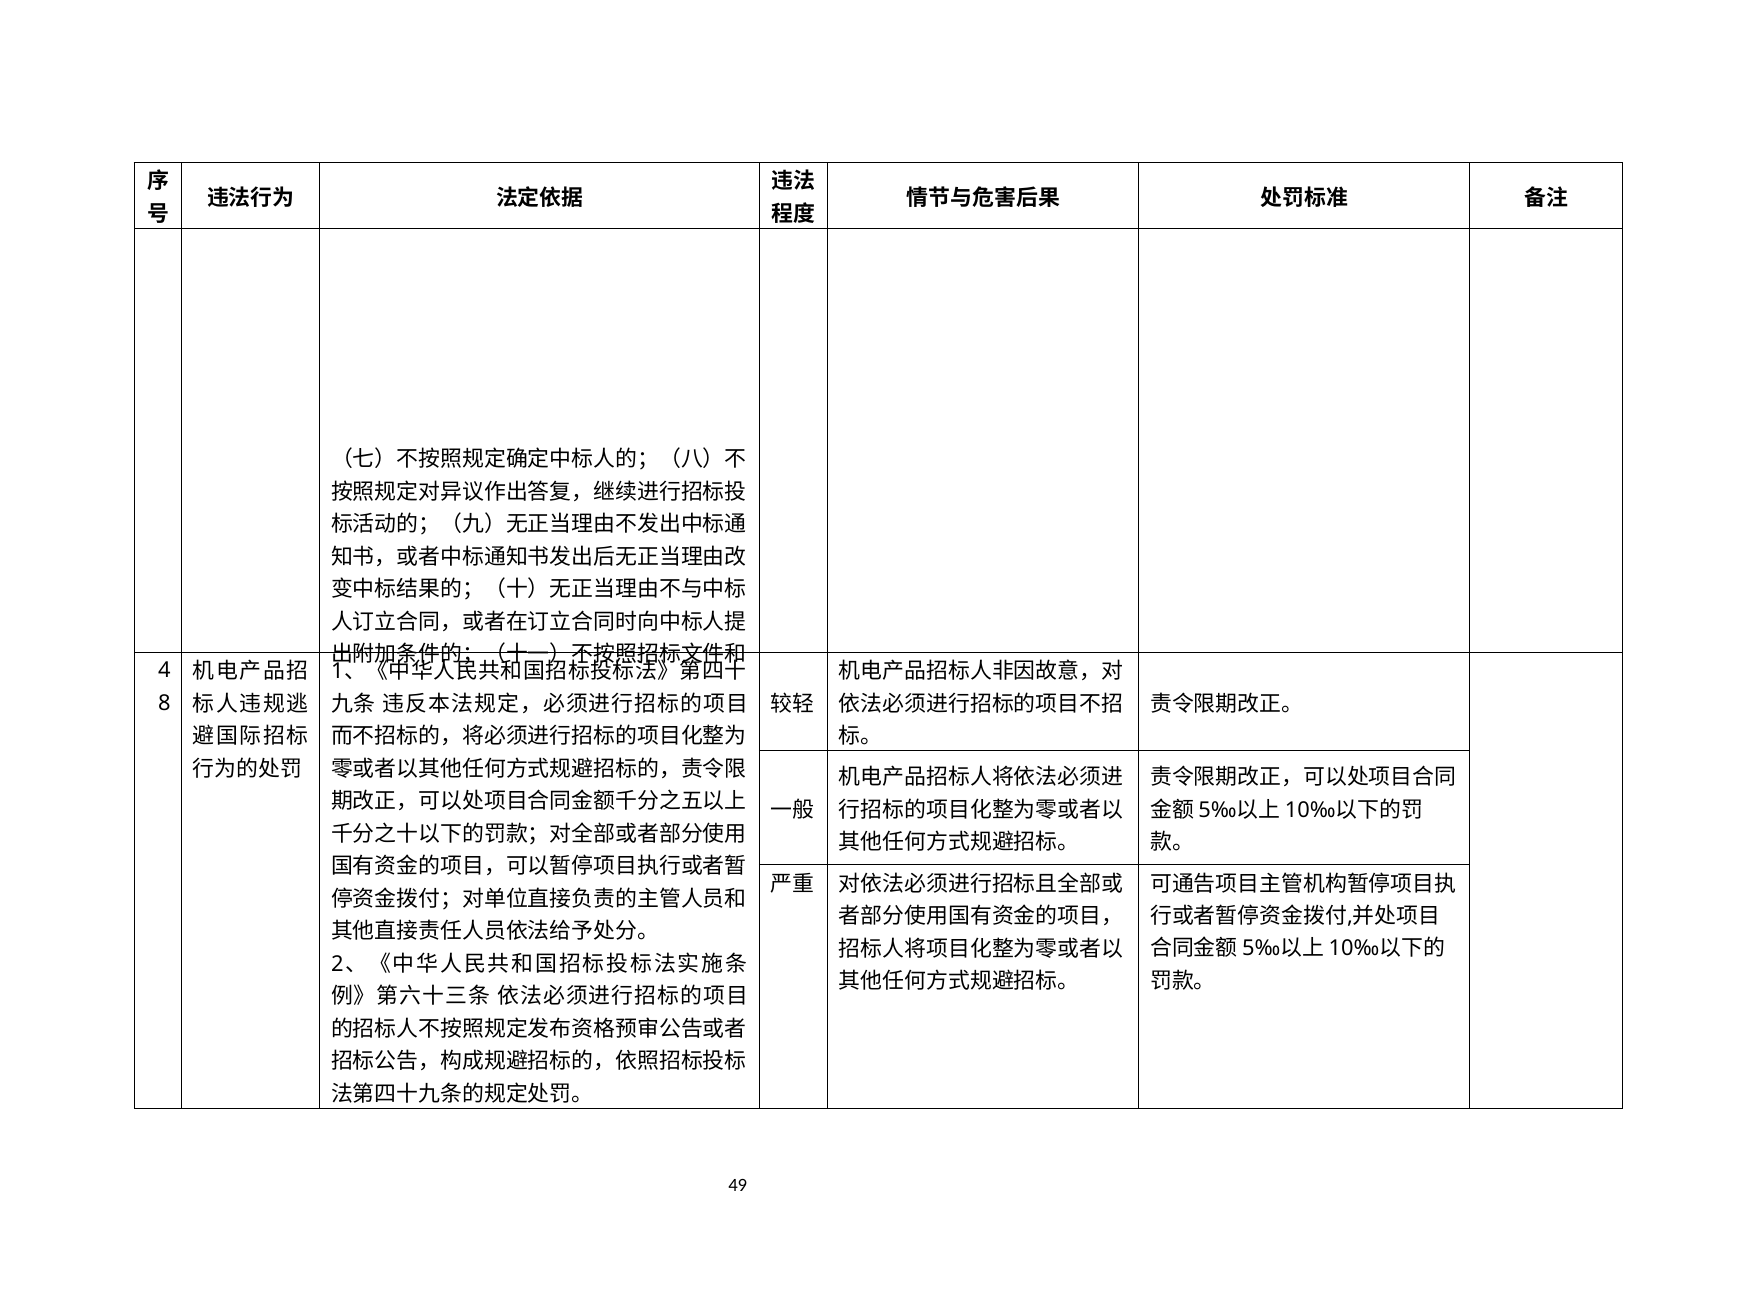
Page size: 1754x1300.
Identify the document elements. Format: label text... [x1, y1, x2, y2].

table_header 序号 [135, 163, 181, 228]
table_header 违法 程度 [760, 163, 827, 228]
table_cell 1、《中华人民共和国招标投标法》第四十九条 违反本法规定，必须进行招标的项目而不招标的，将必须进行招标的项目化整为零或者以其他任何方式规避招标的，责令限期改正，可以处项目合同金额千分之五以上千分之十以下的罚款；对全部或者部分使用国有资金的项目，可以暂停项目执行或者暂停资金拨付；对单位直接负责的主管人员和其他直接责任人员依法给予处分。 2、《中华人民共和国招标投标法实施条例》第六十三条 依法必须进行招标的项目的招标人不按照规定发布资格预审公告或者招标公告，构成规避招标的，依照招标投标法第四十九条的规定处罚。 3、 《机电产品国际招标投标实施办法（试行）》（商务部令2014年第1号）第九十三条 招标人对依法必须进行招标的项目不招标或化整为零以及以其他任何方式规避国际招标的，由相应主管部门责令限期改正，可以处项目合同金额0.5%以上1%以下的罚款；对全部或者部分使用国有资金的项目，可以通告项目主管机构暂停项目执行或者暂停资金拨付；对单位直接负责的主管人员和其他直接责任人员依法给予处分。 [320, 653, 759, 1108]
table_cell 48 [135, 653, 181, 1108]
table_cell 一般 [760, 751, 827, 864]
table_cell 责令限期改正。 [1139, 653, 1469, 750]
table_header 法定依据 [320, 163, 759, 228]
table_cell 严重 [760, 865, 827, 1108]
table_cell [828, 865, 1138, 1108]
table_cell 责令限期改正，可以处项目合同金额5‰以上10‰以下的罚款。 [1139, 751, 1469, 864]
table_header 违法行为 [182, 163, 319, 228]
table_header 情节与危害后果 [828, 163, 1138, 228]
table_header 处罚标准 [1139, 163, 1469, 228]
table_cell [1139, 865, 1469, 1108]
table_cell 较轻 [760, 653, 827, 750]
table_cell 机电产品招标人非因故意，对依法必须进行招标的项目不招标。 [828, 653, 1138, 750]
table_header 备注 [1470, 163, 1622, 228]
table_cell 机电产品招标人将依法必须进行招标的项目化整为零或者以其他任何方式规避招标。 [828, 751, 1138, 864]
table_cell 机电产品招标人违规逃避国际招标行为的处罚 [182, 653, 319, 1108]
table_cell [1470, 653, 1622, 1108]
